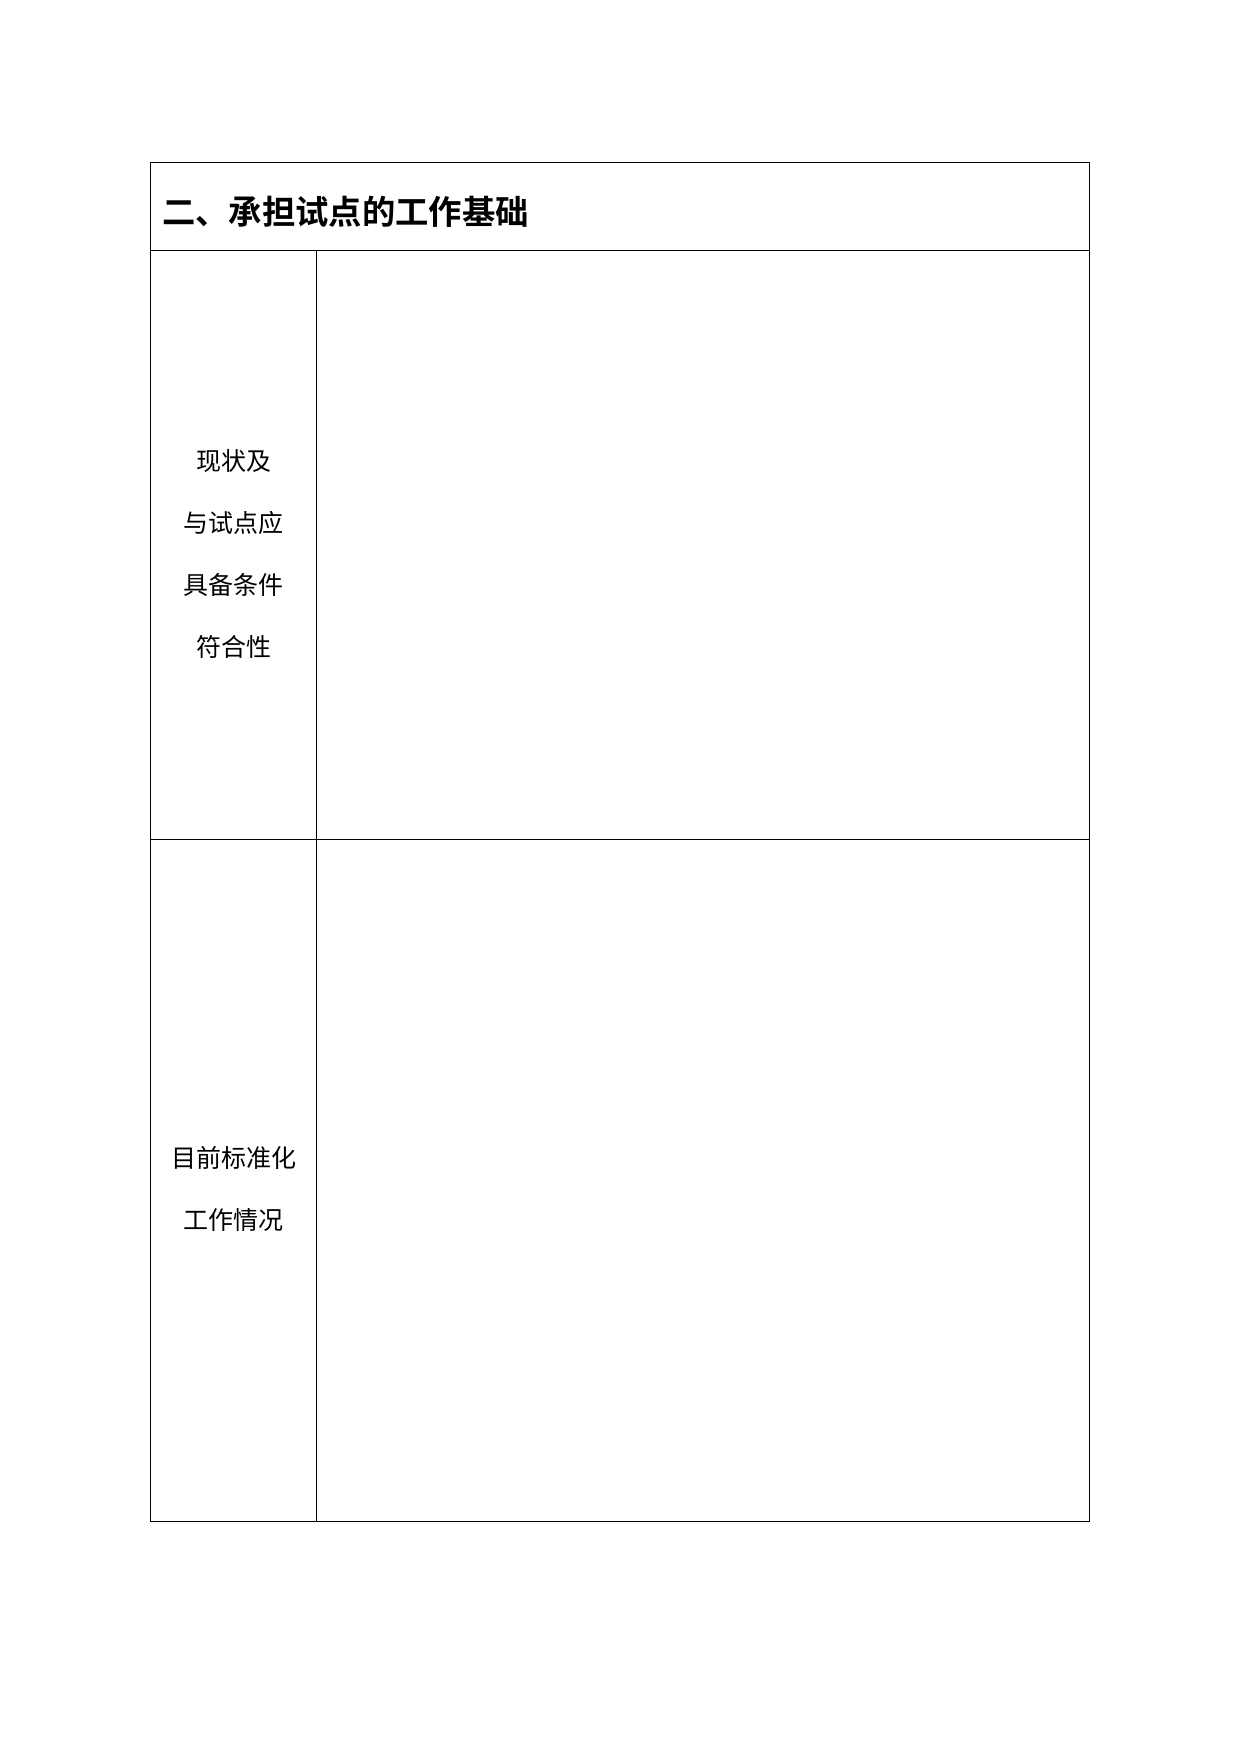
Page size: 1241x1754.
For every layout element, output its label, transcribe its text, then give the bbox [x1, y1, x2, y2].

table_cell [317, 251, 1089, 839]
table_cell 现状及 与试点应 具备条件 符合性 [151, 251, 316, 839]
table_cell 二、承担试点的工作基础 [151, 163, 1089, 249]
table_cell 目前标准化工作情况 [151, 840, 316, 1521]
table_cell [317, 840, 1089, 1521]
